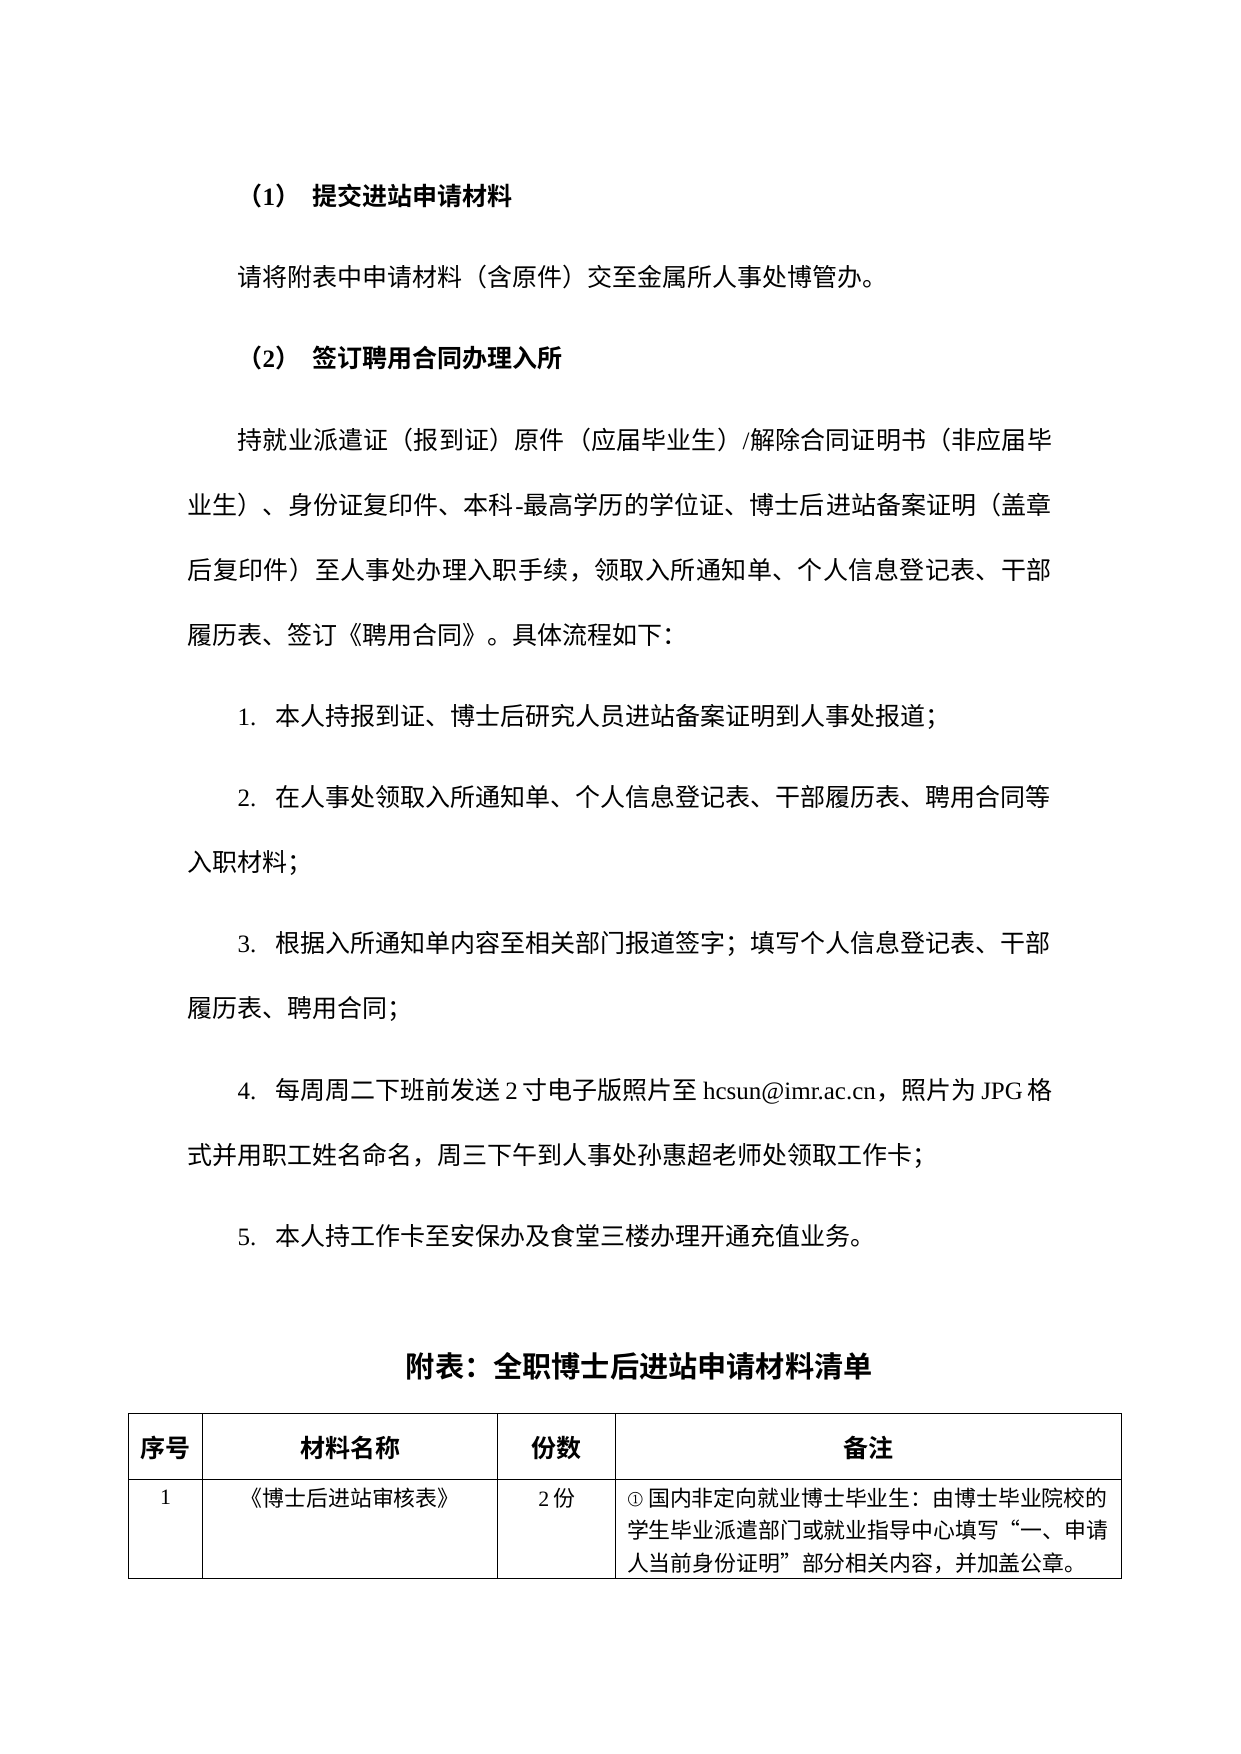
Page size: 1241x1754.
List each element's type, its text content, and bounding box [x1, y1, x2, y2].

list 提交进站申请材料 [237, 162, 1053, 227]
table_header 备注 [616, 1414, 1121, 1479]
list 本人持工作卡至安保办及食堂三楼办理开通充值业务。 [187, 1202, 1053, 1267]
table_header 份数 [498, 1414, 615, 1479]
table_header 序号 [129, 1414, 202, 1479]
list 签订聘用合同办理入所 [237, 324, 1053, 389]
list 附表：全职博士后进站申请材料清单 [225, 1332, 1053, 1397]
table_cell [616, 1480, 1121, 1578]
list 根据入所通知单内容至相关部门报道签字；填写个人信息登记表、干部履历表、聘用合同； [187, 909, 1053, 1039]
table_cell 2份 [498, 1480, 615, 1578]
text 持就业派遣证（报到证）原件（应届毕业生）/解除合同证明书（非应届毕业生）、身份证复印件、本科-最高学历的学位证、博士后进站备案证明（盖章后复印件）至人事处办理入职手续，领取入所通知单、个人信息登记表、干部履历表、签订《聘用合同》。具体流程如下： [187, 406, 1053, 666]
list 每周周二下班前发送2寸电子版照片至hcsun@imr.ac.cn，照片为JPG格式并用职工姓名命名，周三下午到人事处孙惠超老师处领取工作卡； [187, 1056, 1053, 1186]
text 请将附表中申请材料（含原件）交至金属所人事处博管办。 [187, 243, 1053, 308]
list 在人事处领取入所通知单、个人信息登记表、干部履历表、聘用合同等入职材料； [187, 763, 1053, 893]
table_header 材料名称 [203, 1414, 497, 1479]
table_cell 《博士后进站审核表》 [203, 1480, 497, 1578]
list 本人持报到证、博士后研究人员进站备案证明到人事处报道； [187, 682, 1053, 747]
table_cell 1 [129, 1480, 202, 1578]
